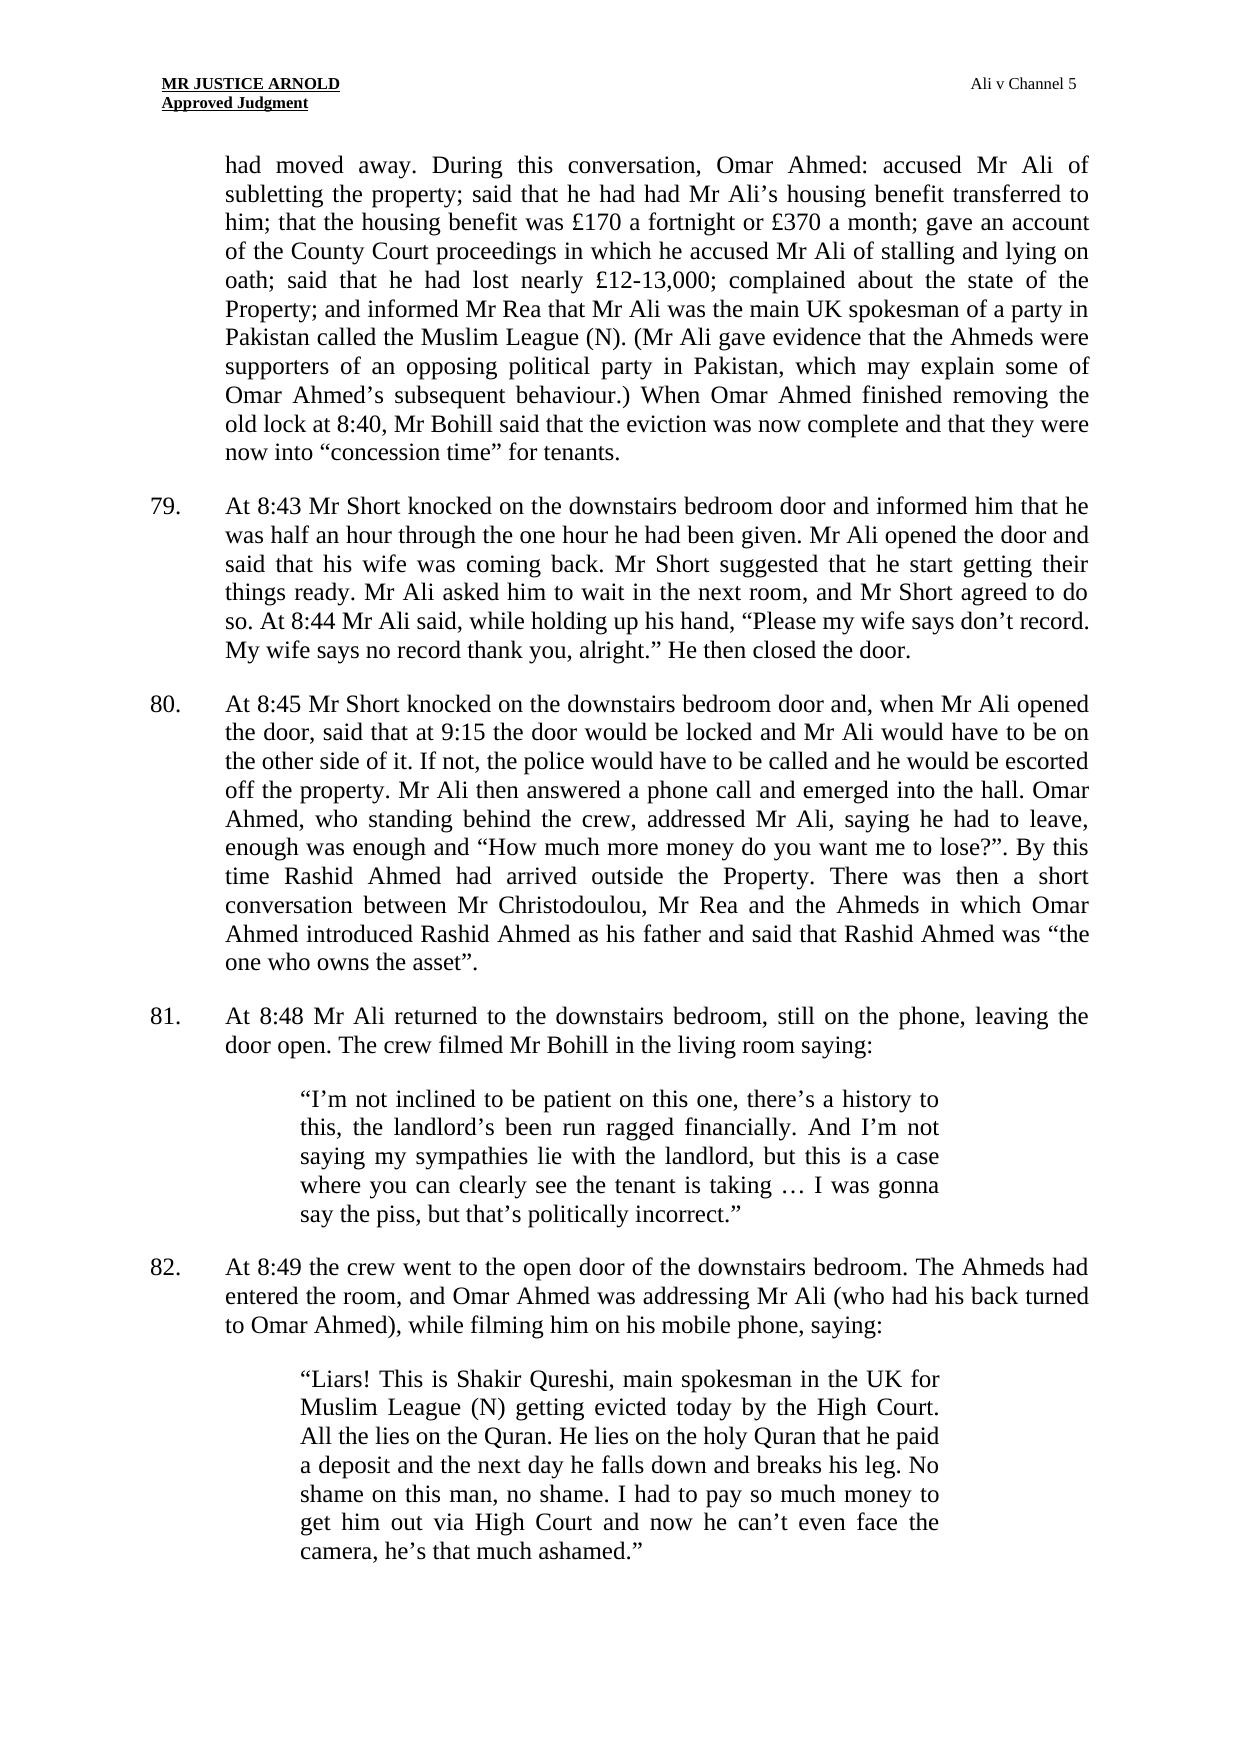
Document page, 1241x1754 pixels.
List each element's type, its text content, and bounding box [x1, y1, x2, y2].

text At 8:48 Mr Ali returned to the downstairs bedroom, still on the phone, leaving the door open. The crew filmed Mr Bohill in the living room saying: [150, 1001, 1090, 1059]
text “Liars! This is Shakir Qureshi, main spokesman in the UK for Muslim League (N) getting evicted today by the High Court. All the lies on the Quran. He lies on the holy Quran that he paid a deposit and the next day he falls down and breaks his leg. No shame on this man, no shame. I had to pay so much money to get him out via High Court and now he can’t even face the camera, he’s that much ashamed.” [300, 1364, 940, 1565]
text At 8:49 the crew went to the open door of the downstairs bedroom. The Ahmeds had entered the room, and Omar Ahmed was addressing Mr Ali (who had his back turned to Omar Ahmed), while filming him on his mobile phone, saying: [150, 1252, 1090, 1339]
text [150, 150, 1090, 466]
text “I’m not inclined to be patient on this one, there’s a history to this, the landlord’s been run ragged financially. And I’m not saying my sympathies lie with the landlord, but this is a case where you can clearly see the tenant is taking … I was gonna say the piss, but that’s politically incorrect.” [300, 1084, 940, 1227]
text At 8:45 Mr Short knocked on the downstairs bedroom door and, when Mr Ali opened the door, said that at 9:15 the door would be locked and Mr Ali would have to be on the other side of it. If not, the police would have to be called and he would be escorted off the property. Mr Ali then answered a phone call and emerged into the hall. Omar Ahmed, who standing behind the crew, addressed Mr Ali, saying he had to leave, enough was enough and “How much more money do you want me to lose?”. By this time Rashid Ahmed had arrived outside the Property. There was then a short conversation between Mr Christodoulou, Mr Rea and the Ahmeds in which Omar Ahmed introduced Rashid Ahmed as his father and said that Rashid Ahmed was “the one who owns the asset”. [150, 689, 1090, 976]
text At 8:43 Mr Short knocked on the downstairs bedroom door and informed him that he was half an hour through the one hour he had been given. Mr Ali opened the door and said that his wife was coming back. Mr Short suggested that he start getting their things ready. Mr Ali asked him to wait in the next room, and Mr Short agreed to do so. At 8:44 Mr Ali said, while holding up his hand, “Please my wife says don’t record. My wife says no record thank you, alright.” He then closed the door. [150, 491, 1090, 664]
